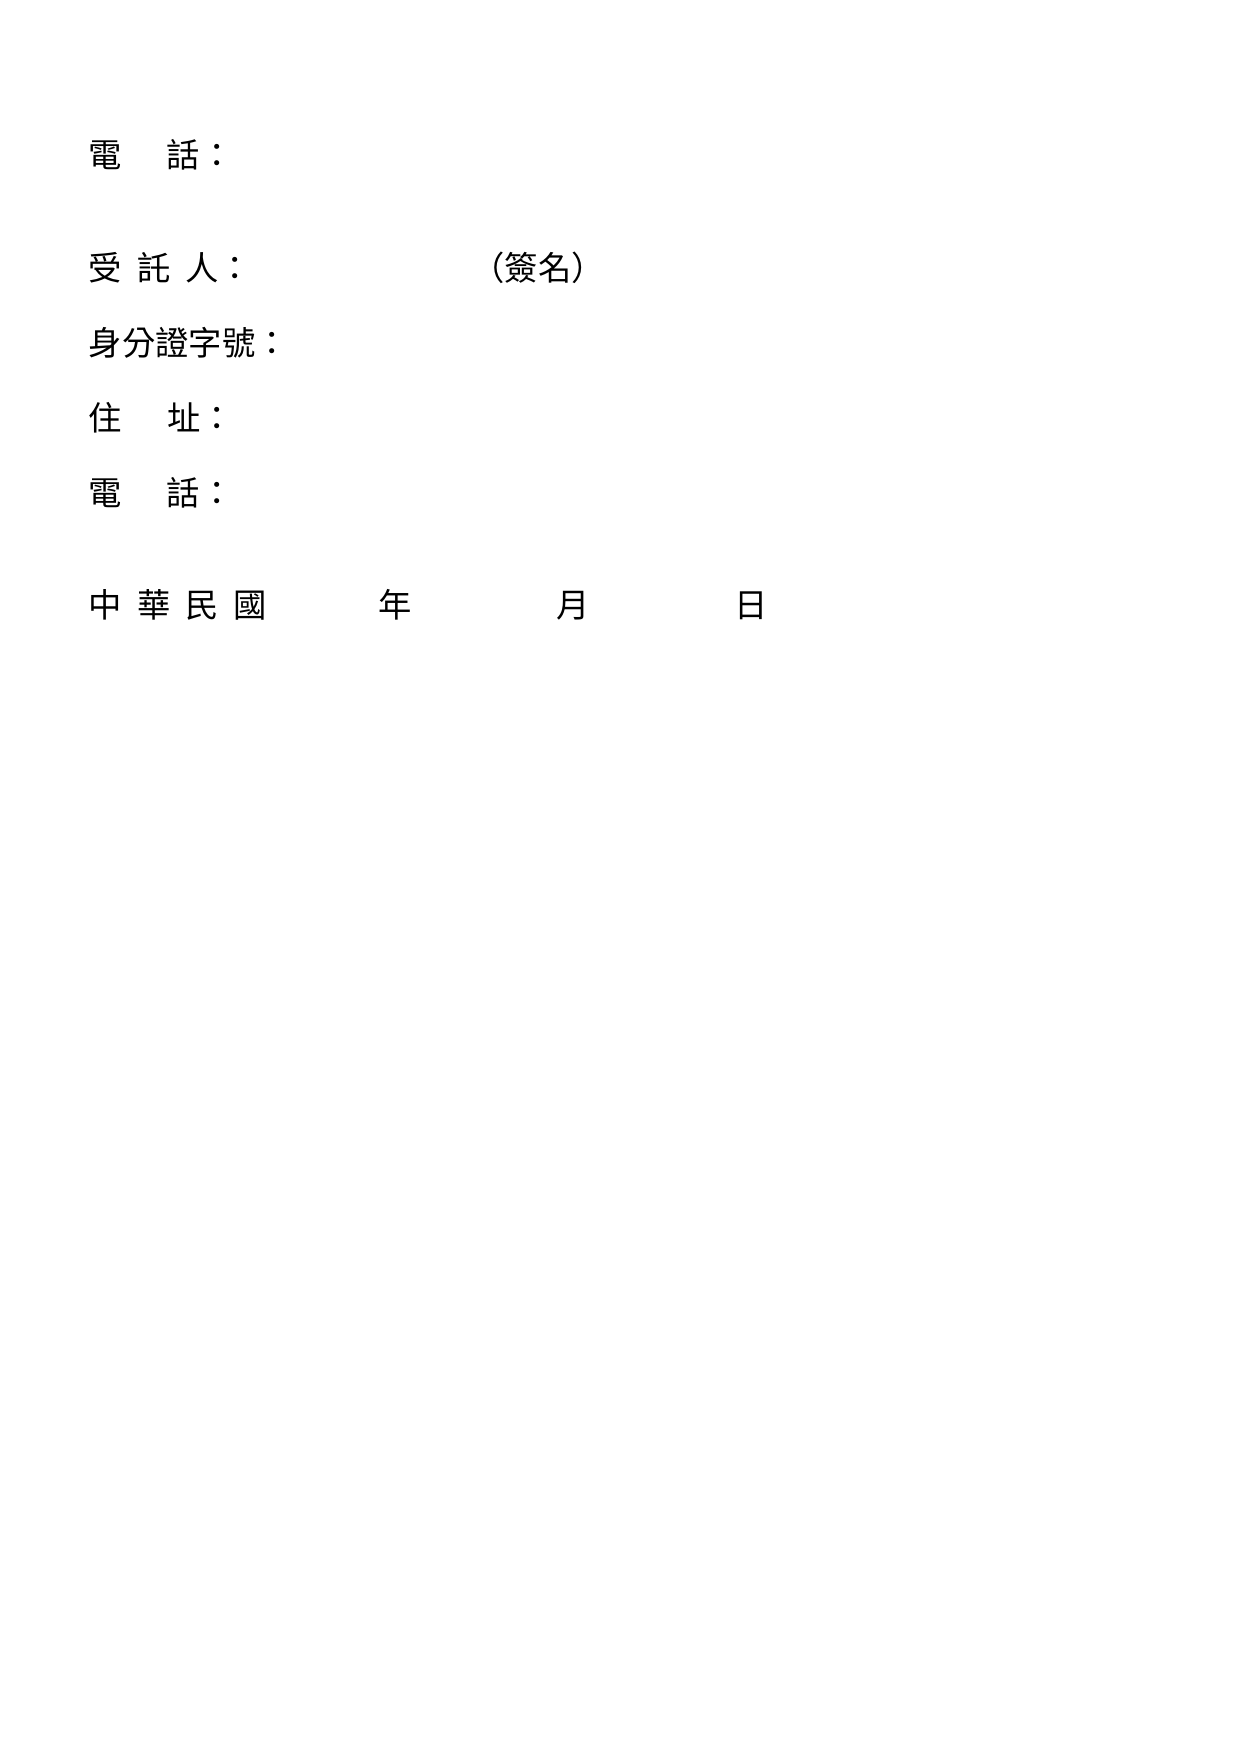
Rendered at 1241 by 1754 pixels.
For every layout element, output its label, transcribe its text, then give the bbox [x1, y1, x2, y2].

text 身分證字號： [89, 303, 1152, 378]
text 中 華 民 國 年 月 日 [89, 566, 1152, 641]
text 電 話： [89, 116, 1152, 191]
text 受 託 人： （簽名） [89, 228, 1152, 303]
text 住 址： [89, 378, 1152, 453]
text 電 話： [89, 453, 1152, 528]
